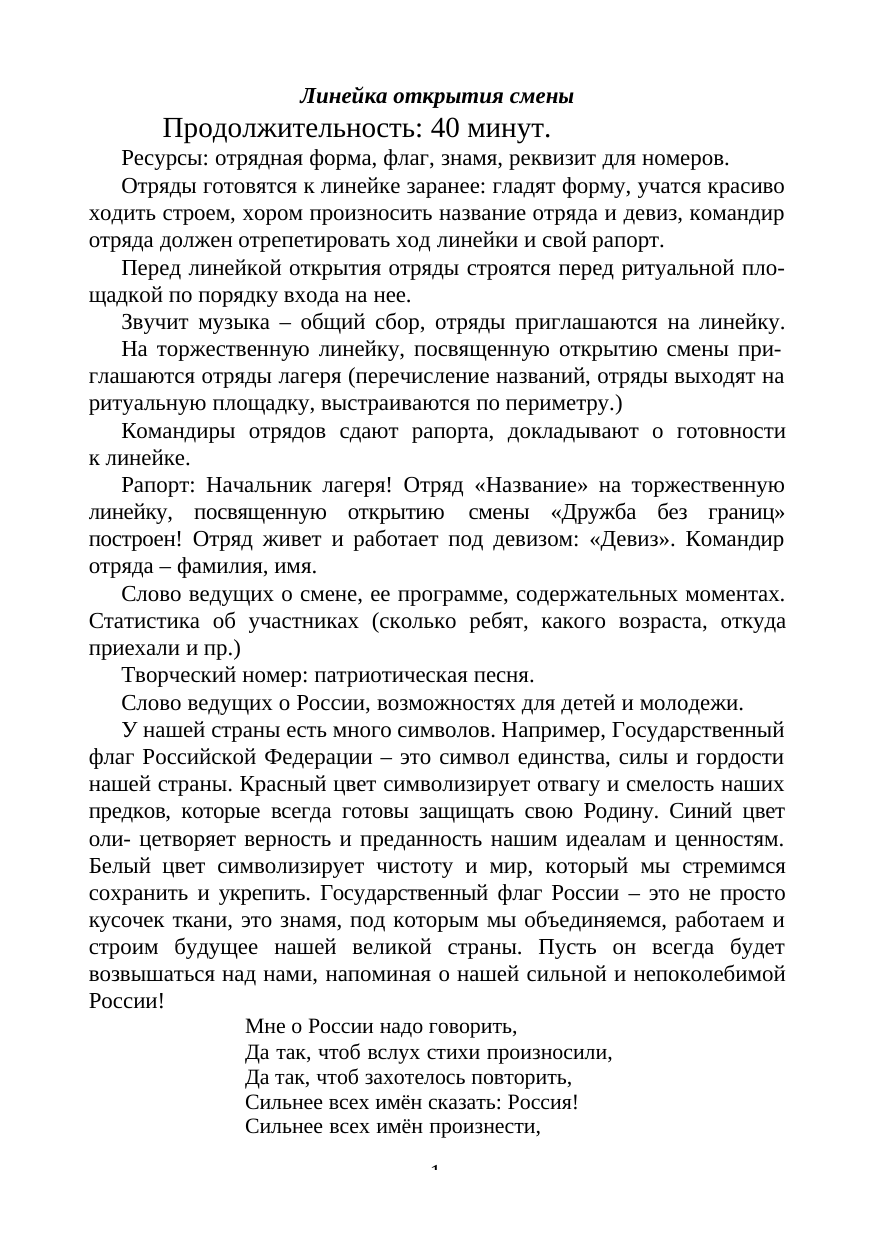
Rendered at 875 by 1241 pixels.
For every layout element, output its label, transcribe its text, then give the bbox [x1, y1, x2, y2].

text глашаются отряды лагеря (перечисление названий, отряды выходят на ритуальную площадку, выстраиваются по периметру.) [88, 362, 786, 416]
text У нашей страны есть много символов. Например, Государственный флаг Российской Федерации – это символ единства, силы и гордости нашей страны. Красный цвет символизирует отвагу и смелость наших предков, которые всегда готовы защищать свою Родину. Синий цвет оли- цетворяет верность и преданность нашим идеалам и ценностям. Белый цвет символизирует чистоту и мир, который мы стремимся сохранить и укрепить. Государственный флаг России – это не просто кусочек ткани, это знамя, под которым мы объединяемся, работаем и строим будущее нашей великой страны. Пусть он всегда будет возвышаться над нами, напоминая о нашей сильной и непоколебимой России! [88, 716, 786, 1013]
text Слово ведущих о России, возможностях для детей и молодежи. [121, 689, 799, 715]
text Перед линейкой открытия отряды строятся перед ритуальной пло- щадкой по порядку входа на нее. [88, 254, 786, 307]
text Ресурсы: отрядная форма, флаг, знамя, реквизит для номеров. [121, 145, 799, 171]
text Командиры отрядов сдают рапорта, докладывают о готовности к линейке. [88, 417, 786, 470]
subtitle Линейка открытия смены [102, 82, 772, 108]
text Звучит музыка – общий сбор, отряды приглашаются на линейку. На торжественную линейку, посвященную открытию смены при- [121, 308, 786, 361]
text Мне о России надо говорить, [245, 1014, 799, 1039]
text Да так, чтоб вслух стихи произносили, Да так, чтоб захотелось повторить, Сильнее всех имён сказать: Россия! [245, 1039, 633, 1114]
text Отряды готовятся к линейке заранее: гладят форму, учатся красиво ходить строем, хором произносить название отряда и девиз, командир отряда должен отрепетировать ход линейки и свой рапорт. [88, 172, 786, 253]
text Продолжительность: 40 минут. [162, 111, 799, 145]
text Сильнее всех имён произнести, [245, 1114, 799, 1139]
text Слово ведущих о смене, ее программе, содержательных моментах. Статистика об участниках (сколько ребят, какого возраста, откуда приехали и пр.) [88, 580, 786, 660]
text Рапорт: Начальник лагеря! Отряд «Название» на торжественную линейку, посвященную открытию смены «Дружба без границ» построен! Отряд живет и работает под девизом: «Девиз». Командир отряда – фамилия, имя. [88, 471, 786, 579]
text Творческий номер: патриотическая песня. [121, 661, 799, 688]
